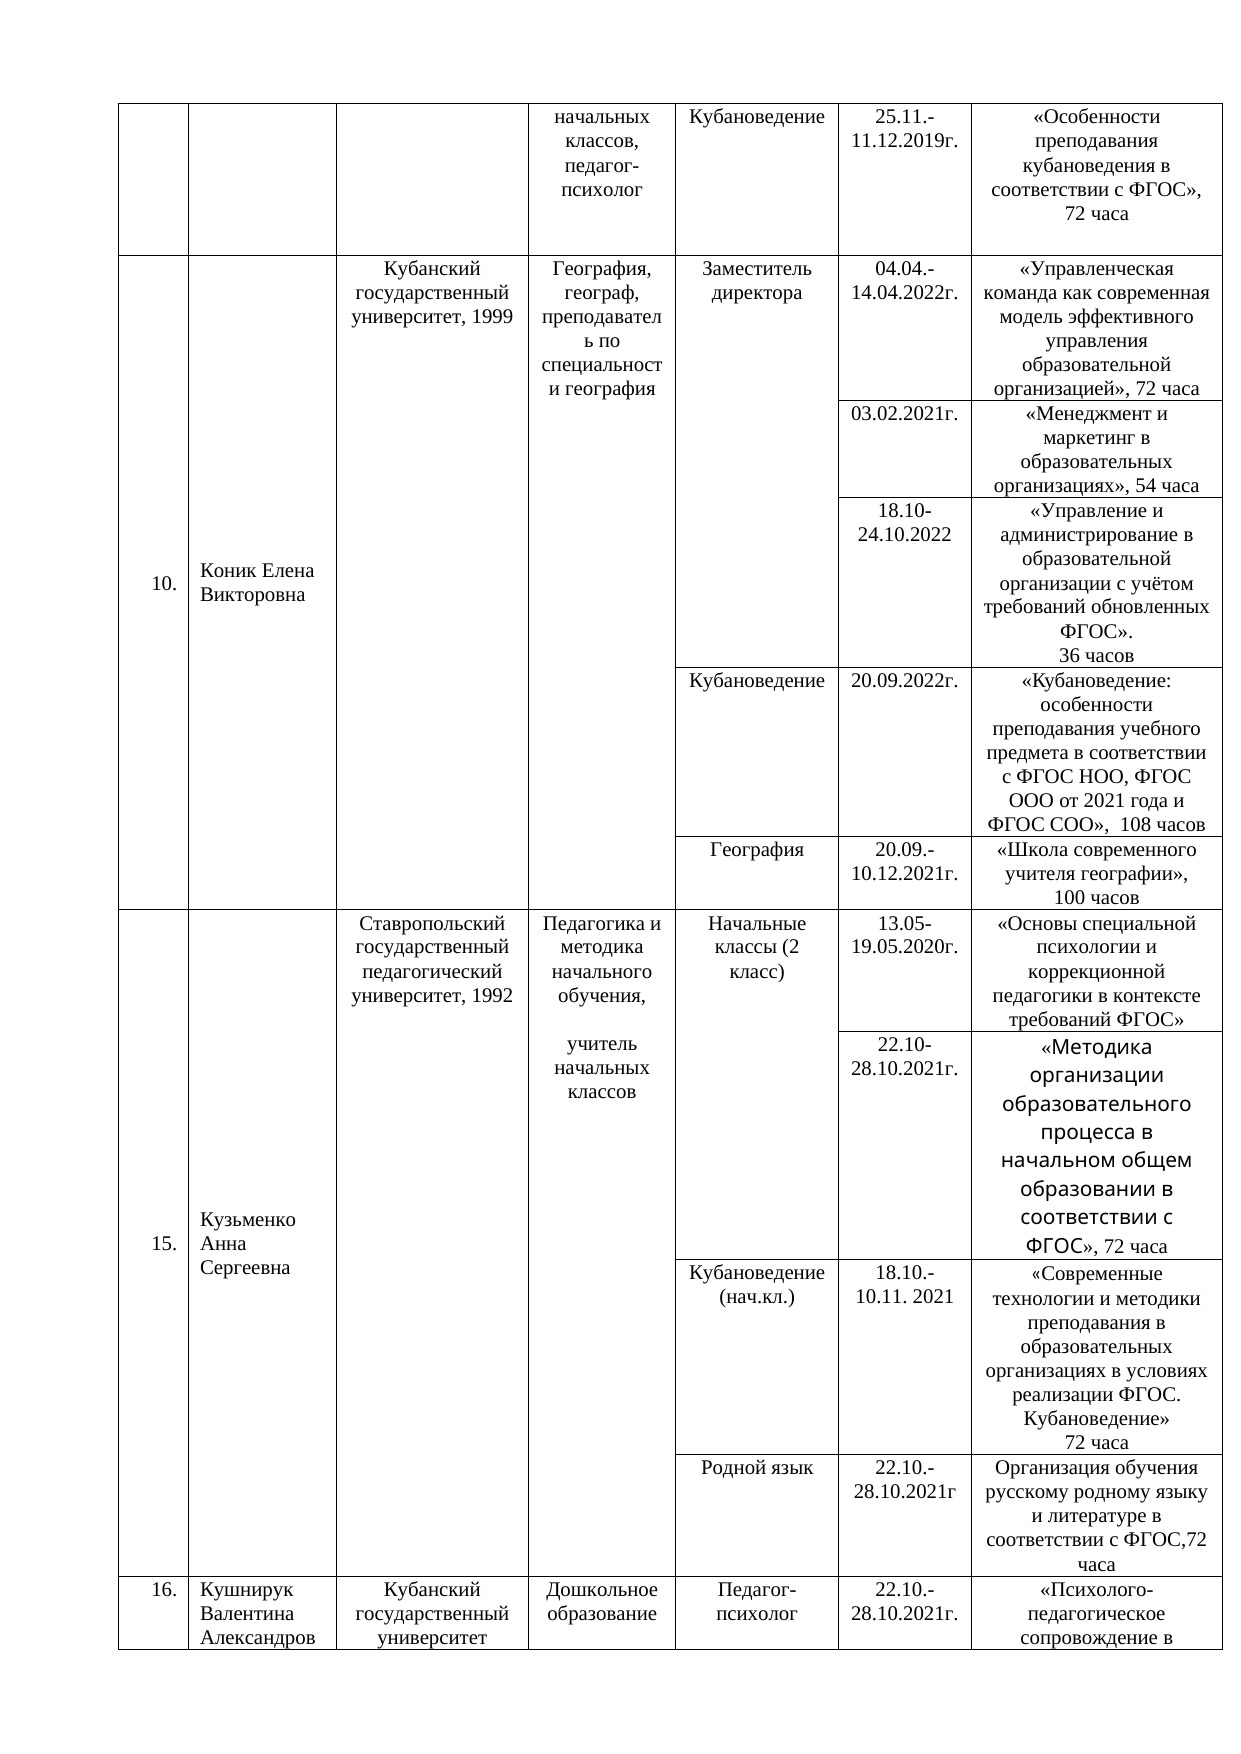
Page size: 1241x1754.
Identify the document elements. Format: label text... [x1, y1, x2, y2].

table_cell География, географ, преподаватель по специальности география [529, 256, 675, 909]
table_cell «Школа современного учителя географии», 100 часов [972, 837, 1222, 909]
table_cell Коник Елена Викторовна [189, 256, 336, 909]
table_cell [189, 1577, 336, 1649]
table_cell 20.09.-10.12.2021г. [839, 837, 971, 909]
table_cell 18.10.- 10.11. 2021 [839, 1260, 971, 1454]
table_cell 22.10.-28.10.2021г. [839, 1577, 971, 1649]
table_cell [529, 1577, 675, 1649]
table_cell «Управленческая команда как современная модель эффективного управления образовательной организацией», 72 часа [972, 256, 1222, 400]
table_cell «Менеджмент и маркетинг в образовательных организациях», 54 часа [972, 401, 1222, 497]
table_cell Кузьменко Анна Сергеевна [189, 910, 336, 1576]
table_cell Начальные классы (2 класс) [676, 910, 838, 1259]
table_cell «Основы специальной психологии и коррекционной педагогики в контексте требований ФГОС» [972, 910, 1222, 1031]
table_cell Кубанский государственный университет, 1999 [337, 256, 528, 909]
table_cell Заместитель директора [676, 256, 838, 667]
table_cell «Современные технологии и методики преподавания в образовательных организациях в условиях реализации ФГОС. Кубановедение» 72 часа [972, 1260, 1222, 1454]
table_cell «Методика организации образовательного процесса в начальном общем образовании в соответствии с ФГОС», 72 часа [972, 1032, 1222, 1259]
table_cell [119, 1577, 188, 1649]
table_cell 03.02.2021г. [839, 401, 971, 497]
table_cell Кубановедение [676, 668, 838, 836]
table_cell География [676, 837, 838, 909]
table_cell «Управление и администрирование в образовательной организации с учётом требований обновленных ФГОС». 36 часов [972, 498, 1222, 667]
table_cell 04.04.- 14.04.2022г. [839, 256, 971, 400]
table_cell 22.10.-28.10.2021г [839, 1455, 971, 1576]
table_cell «Особенности преподавания кубановедения в соответствии с ФГОС», 72 часа [972, 104, 1222, 254]
table_cell Кубановедение (нач.кл.) [676, 1260, 838, 1454]
table_cell Родной язык [676, 1455, 838, 1576]
table_cell 18.10-24.10.2022 [839, 498, 971, 667]
table_cell [119, 910, 188, 1576]
table_cell «Кубановедение: особенности преподавания учебного предмета в соответствии с ФГОС НОО, ФГОС ООО от 2021 года и ФГОС СОО», 108 часов [972, 668, 1222, 836]
table_cell Ставропольский государственный педагогический университет, 1992 [337, 910, 528, 1576]
table_cell Педагогика и методика начального обучения, учитель начальных классов [529, 910, 675, 1576]
table_cell Кубановедение [676, 104, 838, 254]
table_cell 13.05-19.05.2020г. [839, 910, 971, 1031]
table_cell Педагог-психолог [676, 1577, 838, 1649]
table_cell 25.11.- 11.12.2019г. [839, 104, 971, 254]
table_cell Организация обучения русскому родному языку и литературе в соответствии с ФГОС,72 часа [972, 1455, 1222, 1576]
table_cell 22.10-28.10.2021г. [839, 1032, 971, 1259]
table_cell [337, 1577, 528, 1649]
table_cell 20.09.2022г. [839, 668, 971, 836]
table_cell [119, 256, 188, 909]
